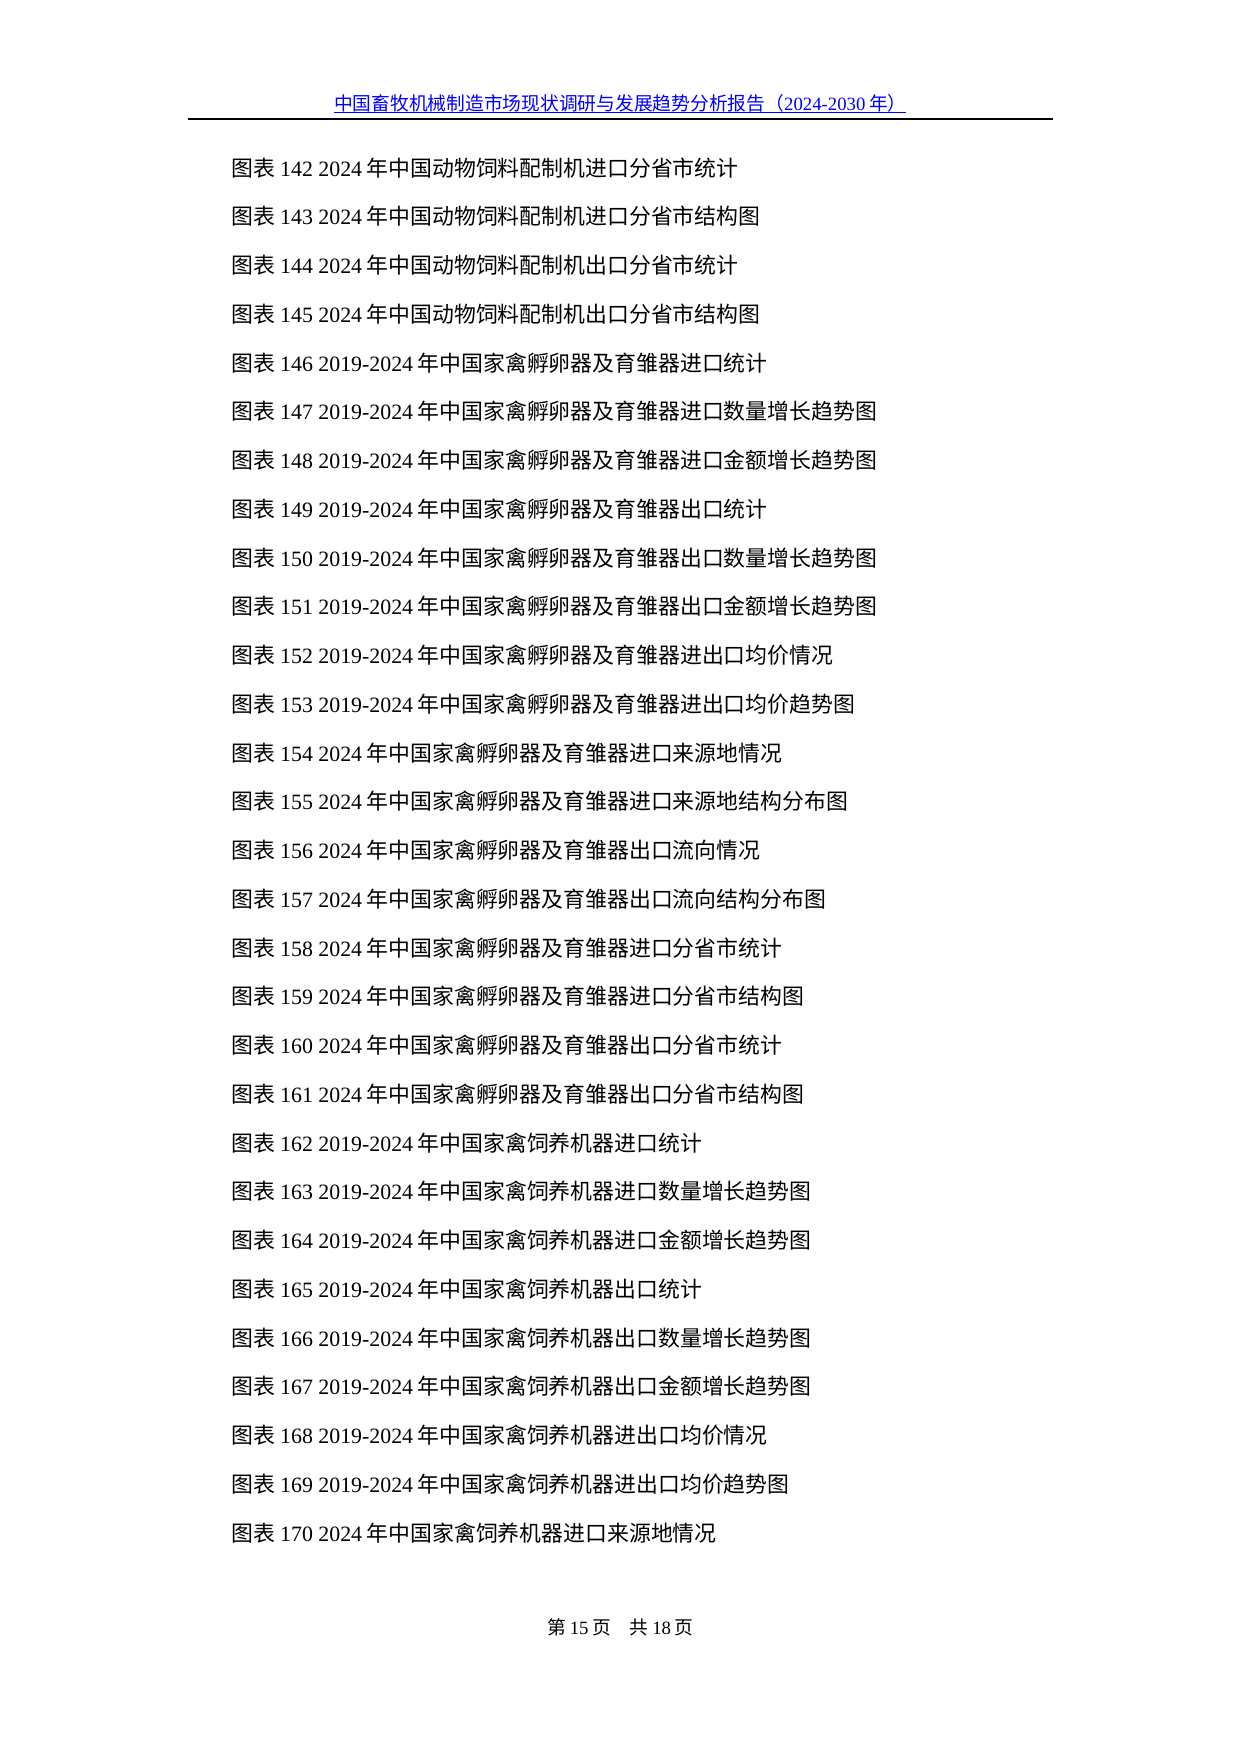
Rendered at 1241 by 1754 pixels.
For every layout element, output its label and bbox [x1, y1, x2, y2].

text [187, 150, 1053, 1548]
